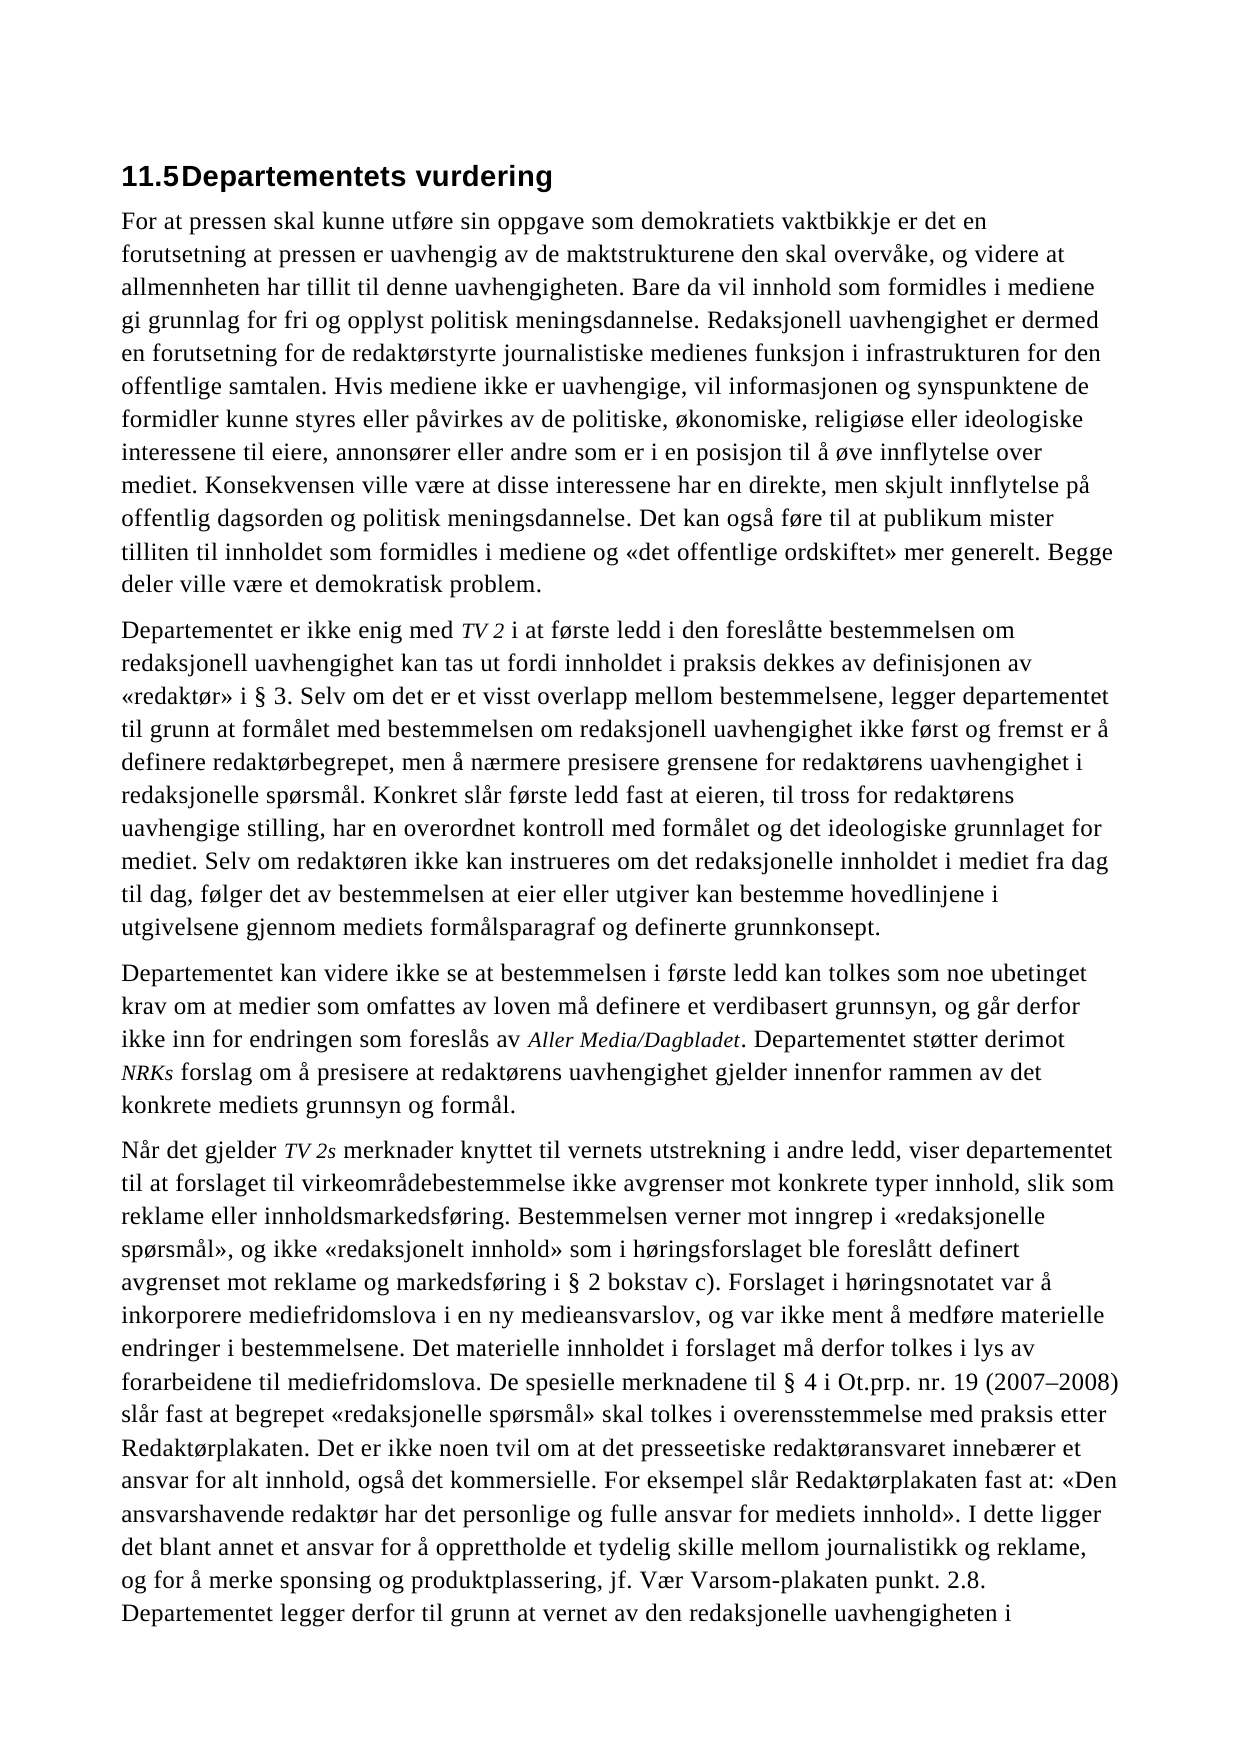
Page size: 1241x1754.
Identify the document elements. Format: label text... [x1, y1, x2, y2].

text Departementet er ikke enig med TV 2 i at første ledd i den foreslåtte bestemmelsen om redaksjonell uavhengighet kan tas ut fordi innholdet i praksis dekkes av definisjonen av «redaktør» i § 3. Selv om det er et visst overlapp mellom bestemmelsene, legger departementet til grunn at formålet med bestemmelsen om redaksjonell uavhengighet ikke først og fremst er å definere redaktørbegrepet, men å nærmere presisere grensene for redaktørens uavhengighet i redaksjonelle spørsmål. Konkret slår første ledd fast at eieren, til tross for redaktørens uavhengige stilling, har en overordnet kontroll med formålet og det ideologiske grunnlaget for mediet. Selv om redaktøren ikke kan instrueres om det redaksjonelle innholdet i mediet fra dag til dag, følger det av bestemmelsen at eier eller utgiver kan bestemme hovedlinjene i utgivelsene gjennom mediets formålsparagraf og definerte grunnkonsept. [121, 615, 1119, 941]
text For at pressen skal kunne utføre sin oppgave som demokratiets vaktbikkje er det en forutsetning at pressen er uavhengig av de maktstrukturene den skal overvåke, og videre at allmennheten har tillit til denne uavhengigheten. Bare da vil innhold som formidles i mediene gi grunnlag for fri og opplyst politisk meningsdannelse. Redaksjonell uavhengighet er dermed en forutsetning for de redaktørstyrte journalistiske medienes funksjon i infrastrukturen for den offentlige samtalen. Hvis mediene ikke er uavhengige, vil informasjonen og synspunktene de formidler kunne styres eller påvirkes av de politiske, økonomiske, religiøse eller ideologiske interessene til eiere, annonsører eller andre som er i en posisjon til å øve innflytelse over mediet. Konsekvensen ville være at disse interessene har en direkte, men skjult innflytelse på offentlig dagsorden og politisk meningsdannelse. Det kan også føre til at publikum mister tilliten til innholdet som formidles i mediene og «det offentlige ordskiftet» mer generelt. Begge deler ville være et demokratisk problem. [121, 206, 1119, 598]
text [121, 1135, 1119, 1626]
subtitle Departementets vurdering [121, 159, 1119, 193]
text Departementet kan videre ikke se at bestemmelsen i første ledd kan tolkes som noe ubetinget krav om at medier som omfattes av loven må definere et verdibasert grunnsyn, og går derfor ikke inn for endringen som foreslås av Aller Media/Dagbladet. Departementet støtter derimot NRKs forslag om å presisere at redaktørens uavhengighet gjelder innenfor rammen av det konkrete mediets grunnsyn og formål. [121, 958, 1119, 1119]
